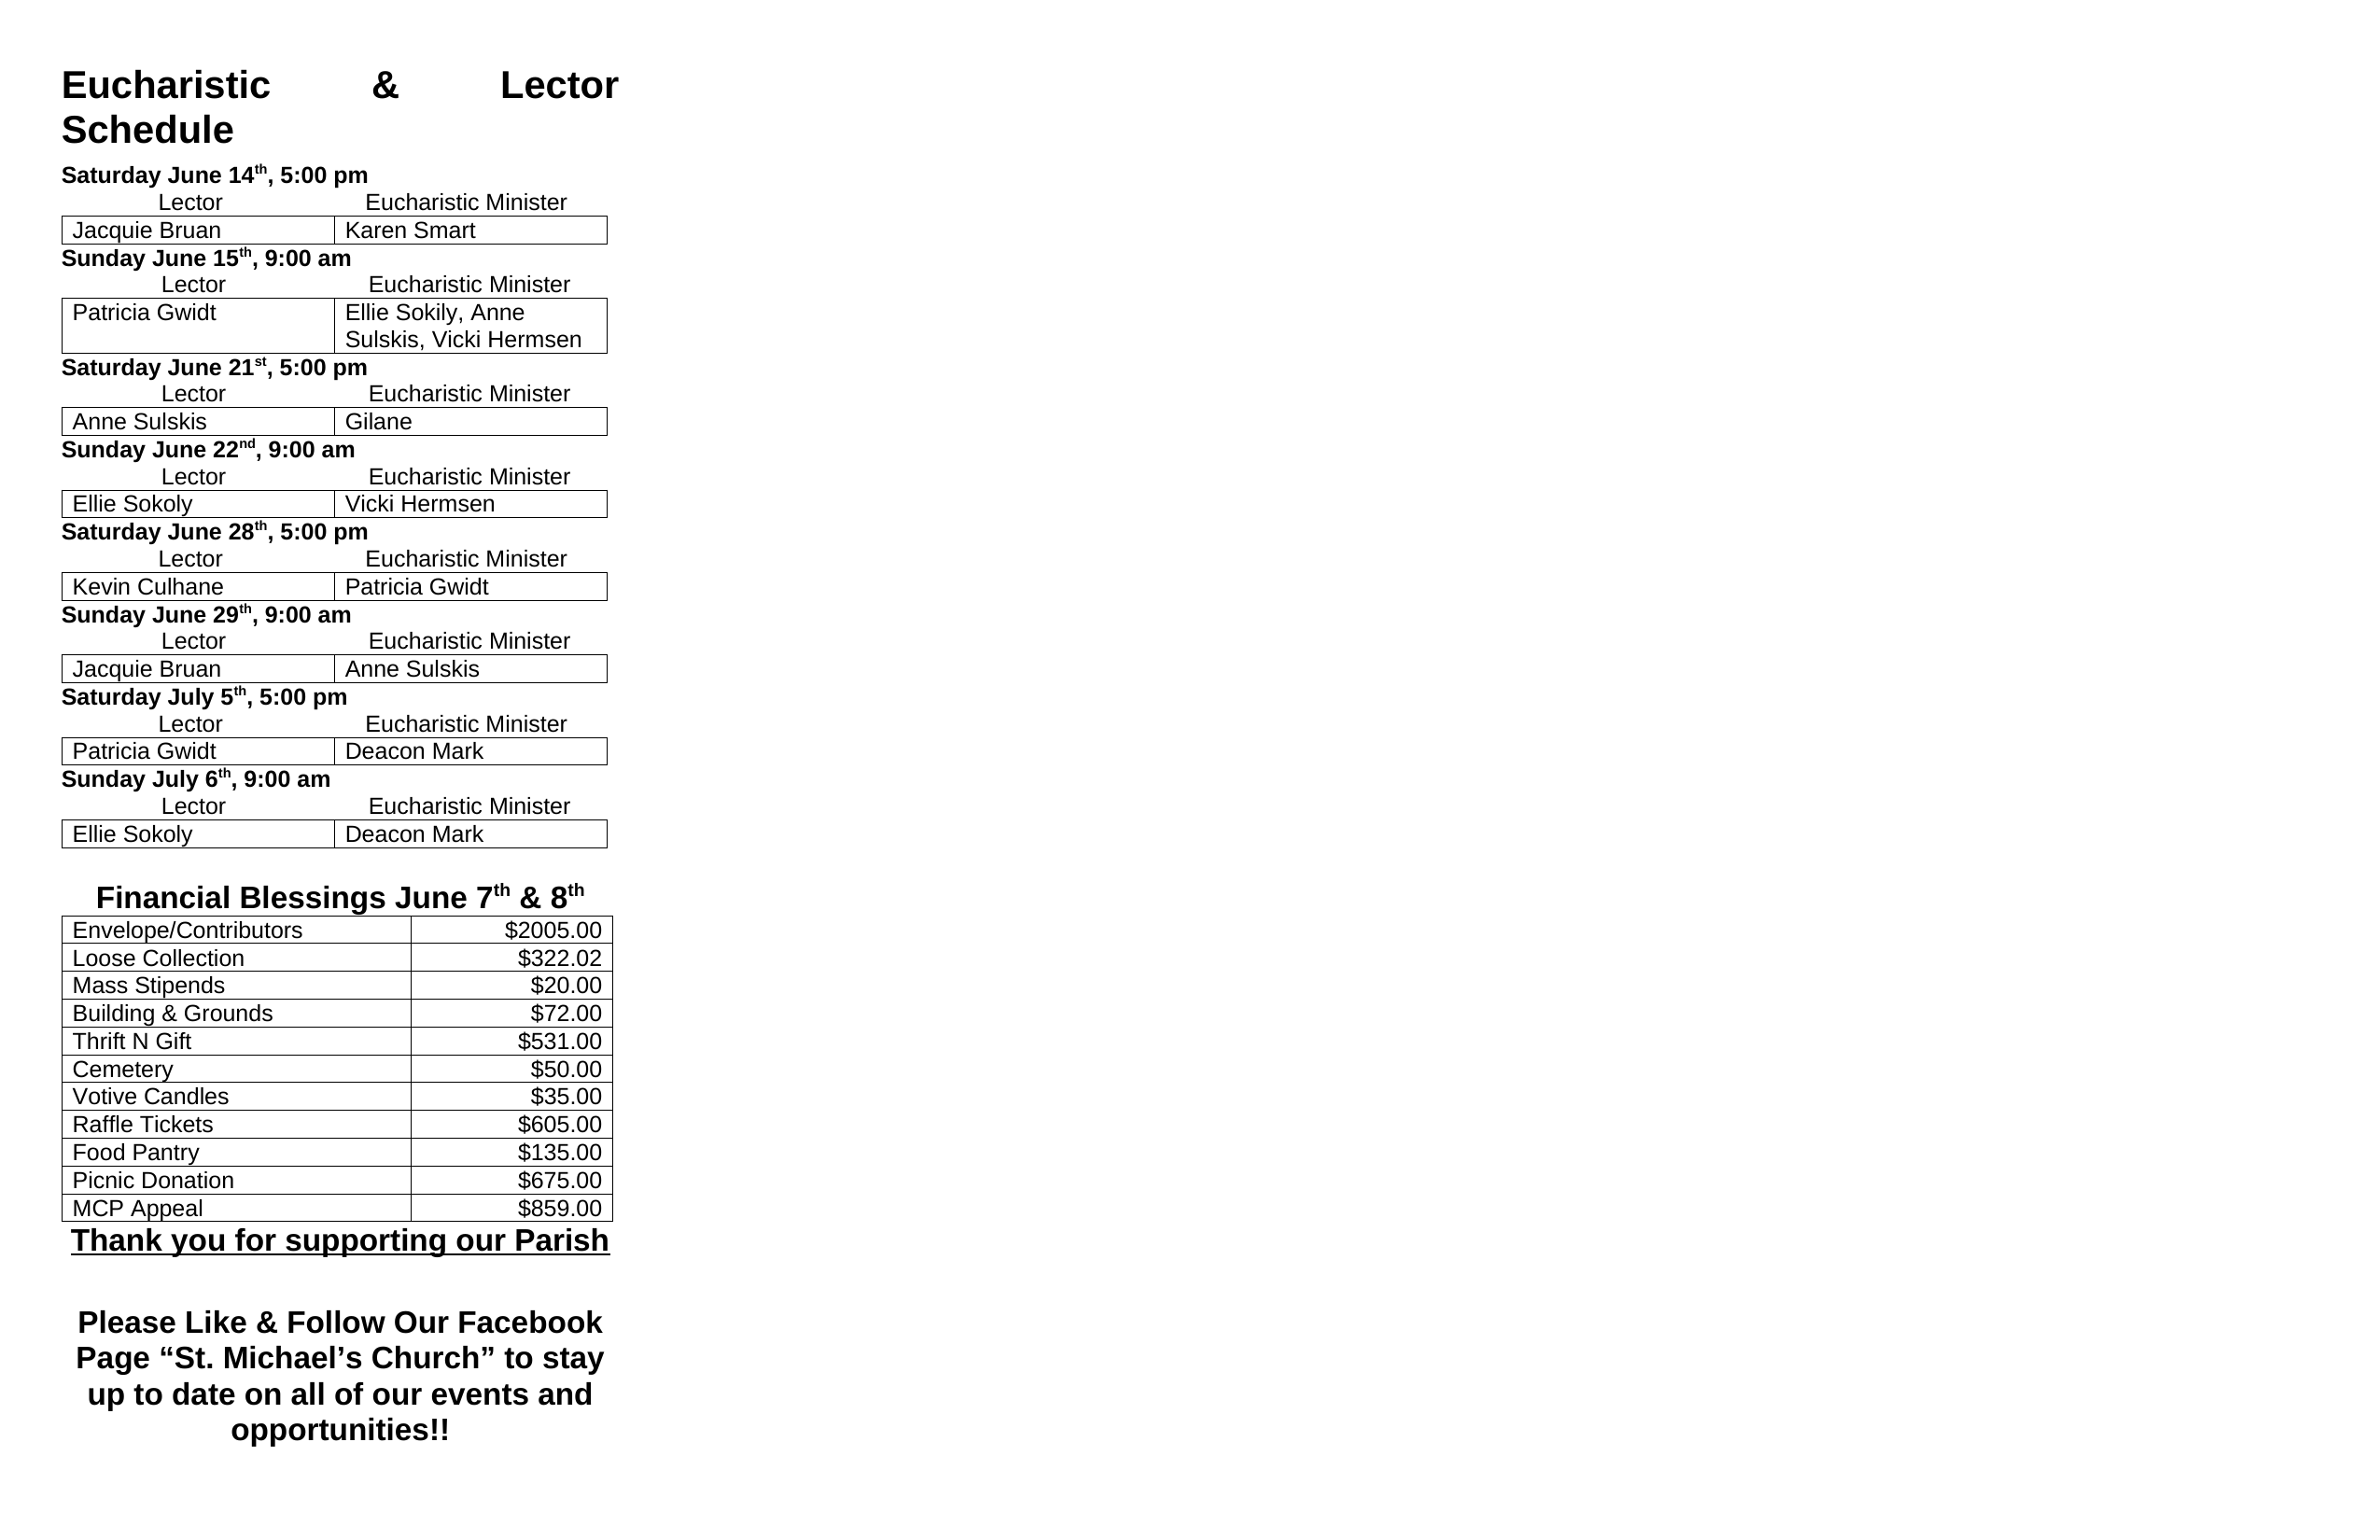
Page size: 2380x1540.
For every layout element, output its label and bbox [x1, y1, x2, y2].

table_header [62, 62, 619, 1267]
